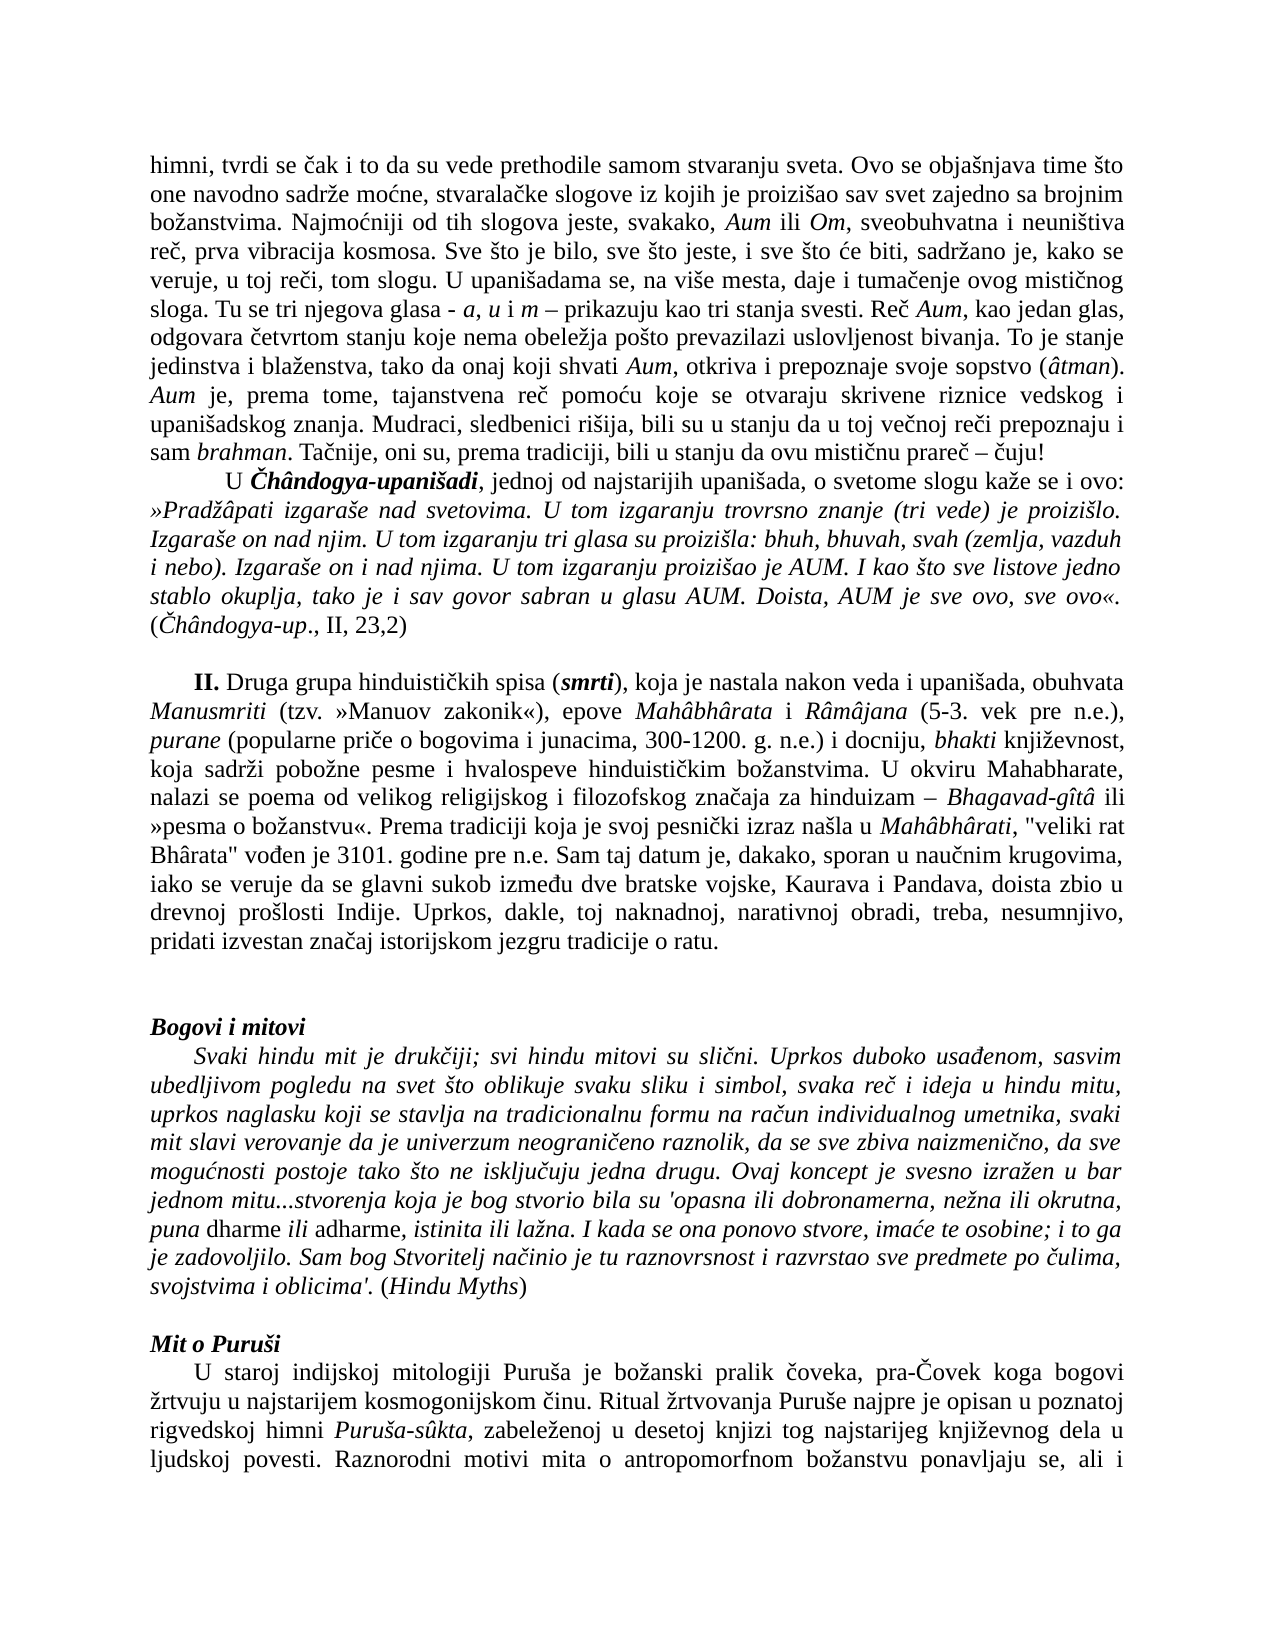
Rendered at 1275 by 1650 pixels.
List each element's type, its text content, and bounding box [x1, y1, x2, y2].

subtitle Mit o Puruši [150, 1329, 1125, 1357]
text II. Druga grupa hinduističkih spisa (smrti), koja je nastala nakon veda i upanišada, obuhvata Manusmriti (tzv. »Manuov zakonik«), epove Mahâbhârata i Râmâjana (5-3. vek pre n.e.), purane (popularne priče o bogovima i junacima, 300-1200. g. n.e.) i docniju, bhakti književnost, koja sadrži pobožne pesme i hvalospeve hinduističkim božanstvima. U okviru Mahabharate, nalazi se poema od velikog religijskog i filozofskog značaja za hinduizam – Bhagavad-gîtâ ili »pesma o božanstvu«. Prema tradiciji koja je svoj pesnički izraz našla u Mahâbhârati, "veliki rat Bhârata" vođen je 3101. godine pre n.e. Sam taj datum je, dakako, sporan u naučnim krugovima, iako se veruje da se glavni sukob između dve bratske vojske, Kaurava i Pandava, doista zbio u drevnoj prošlosti Indije. Uprkos, dakle, toj naknadnoj, narativnoj obradi, treba, nesumnjivo, pridati izvestan značaj istorijskom jezgru tradicije o ratu. [150, 667, 1125, 955]
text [150, 1357, 1125, 1472]
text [150, 150, 1125, 466]
text U Čhândogya-upanišadi, jednoj od najstarijih upanišada, o svetome slogu kaže se i ovo: »Pradžâpati izgaraše nad svetovima. U tom izgaranju trovrsno znanje (tri vede) je proizišlo. Izgaraše on nad njim. U tom izgaranju tri glasa su proizišla: bhuh, bhuvah, svah (zemlja, vazduh i nebo). Izgaraše on i nad njima. U tom izgaranju proizišao je AUM. I kao što sve listove jedno stablo okuplja, tako je i sav govor sabran u glasu AUM. Doista, AUM je sve ovo, sve ovo«. (Čhândogya-up., II, 23,2) [150, 466, 1125, 639]
subtitle Bogovi i mitovi [150, 1012, 1125, 1041]
text Svaki hindu mit je drukčiji; svi hindu mitovi su slični. Uprkos duboko usađenom, sasvim ubedljivom pogledu na svet što oblikuje svaku sliku i simbol, svaka reč i ideja u hindu mitu, uprkos naglasku koji se stavlja na tradicionalnu formu na račun individualnog umetnika, svaki mit slavi verovanje da je univerzum neograničeno raznolik, da se sve zbiva naizmenično, da sve mogućnosti postoje tako što ne isključuju jedna drugu. Ovaj koncept je svesno izražen u bar jednom mitu...stvorenja koja je bog stvorio bila su 'opasna ili dobronamerna, nežna ili okrutna, puna dharme ili adharme, istinita ili lažna. I kada se ona ponovo stvore, imaće te osobine; i to ga je zadovoljilo. Sam bog Stvoritelj načinio je tu raznovrsnost i razvrstao sve predmete po čulima, svojstvima i oblicima'. (Hindu Myths) [150, 1041, 1125, 1300]
